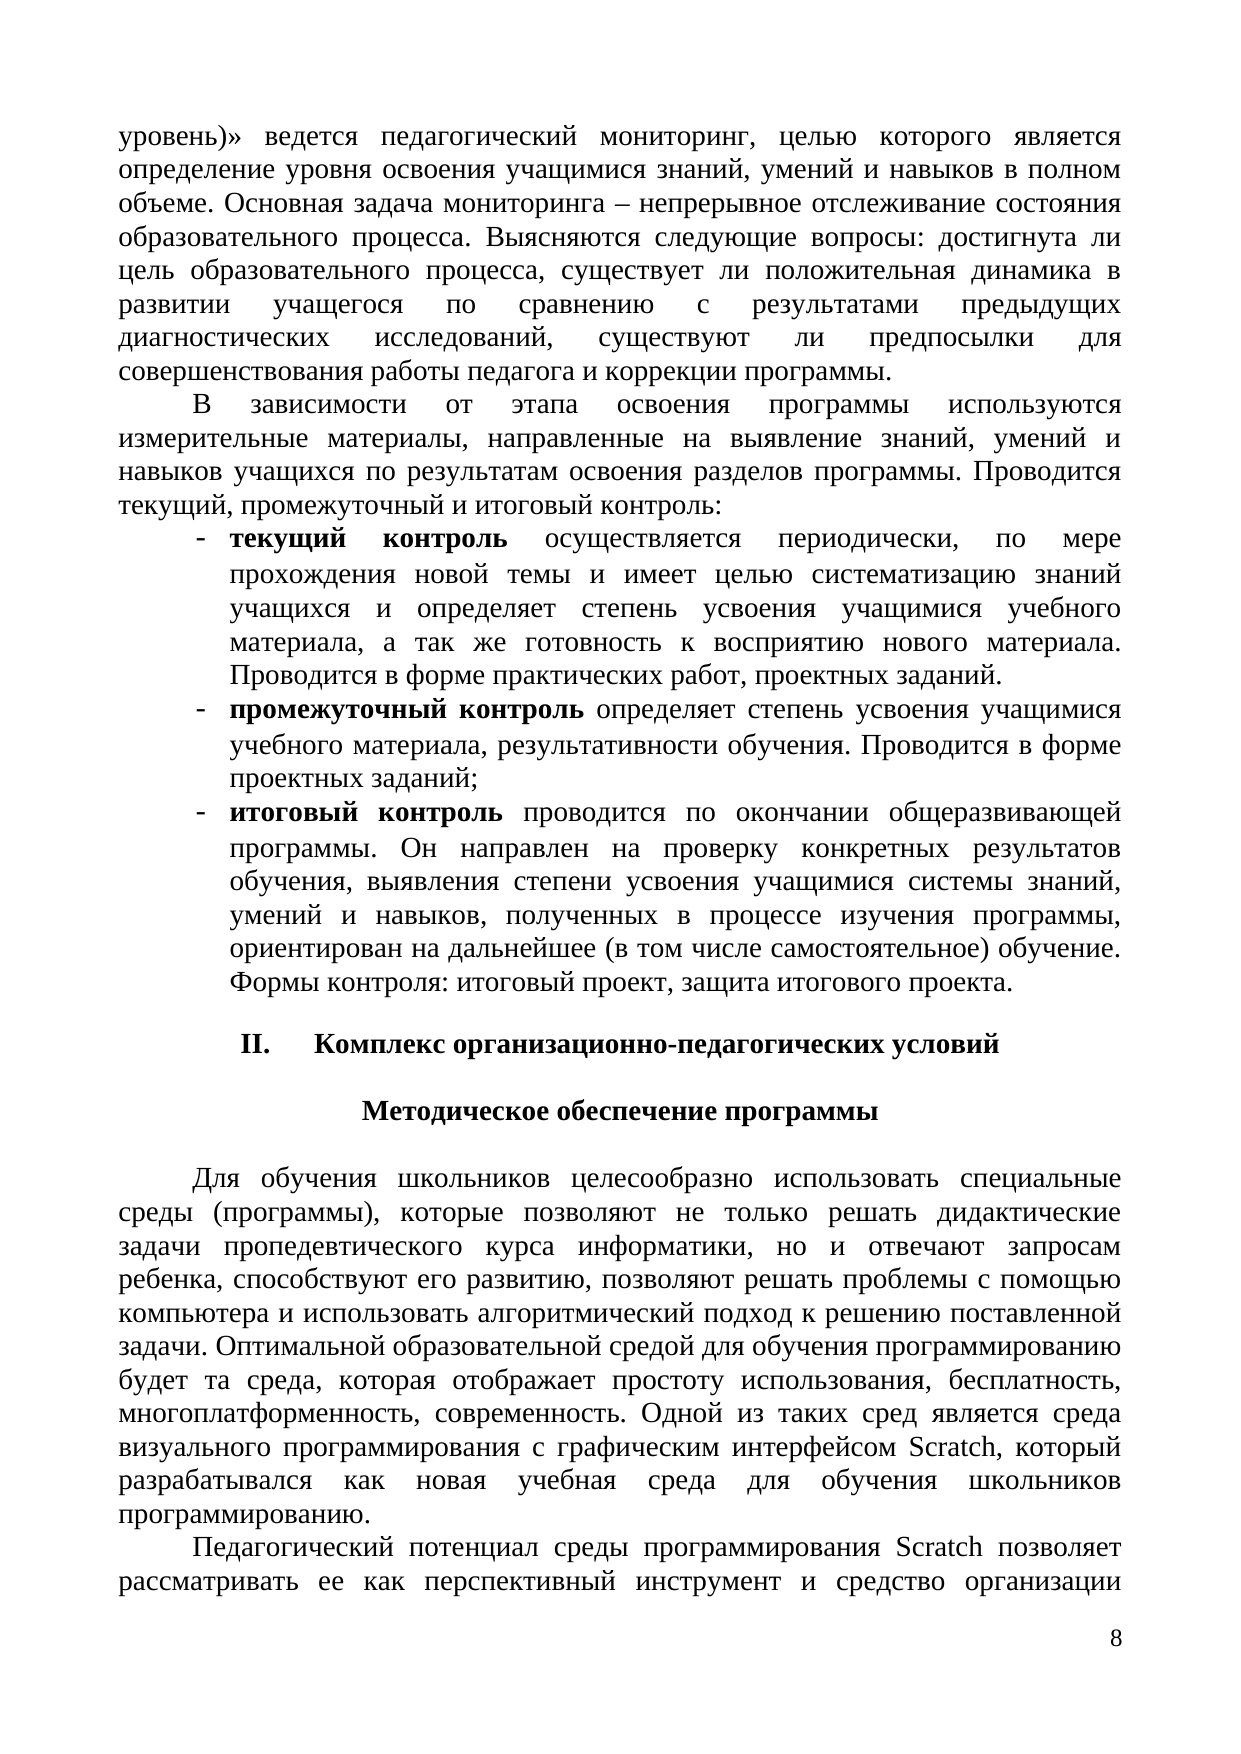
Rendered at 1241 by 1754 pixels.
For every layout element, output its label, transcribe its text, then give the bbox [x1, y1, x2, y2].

list промежуточный контроль определяет степень усвоения учащимися учебного материала, результативности обучения. Проводится в форме проектных заданий; [192, 691, 1122, 794]
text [118, 118, 1122, 386]
text Для обучения школьников целесообразно использовать специальные среды (программы), которые позволяют не только решать дидактические задачи пропедевтического курса информатики, но и отвечают запросам ребенка, способствуют его развитию, позволяют решать проблемы с помощью компьютера и использовать алгоритмический подход к решению поставленной задачи. Оптимальной образовательной средой для обучения программированию будет та среда, которая отображает простоту использования, бесплатность, многоплатформенность, современность. Одной из таких сред является среда визуального программирования с графическим интерфейсом Scratch, который разрабатывался как новая учебная среда для обучения школьников программированию. [118, 1161, 1122, 1529]
text Методическое обеспечение программы [118, 1093, 1122, 1127]
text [118, 1529, 1122, 1597]
list Комплекс организационно-педагогических условий [118, 1026, 1122, 1060]
list итоговый контроль проводится по окончании общеразвивающей программы. Он направлен на проверку конкретных результатов обучения, выявления степени усвоения учащимися системы знаний, умений и навыков, полученных в процессе изучения программы, ориентирован на дальнейшее (в том числе самостоятельное) обучение. Формы контроля: итоговый проект, защита итогового проекта. [192, 794, 1122, 998]
list текущий контроль осуществляется периодически, по мере прохождения новой темы и имеет целью систематизацию знаний учащихся и определяет степень усвоения учащимися учебного материала, а так же готовность к восприятию нового материала. Проводится в форме практических работ, проектных заданий. [192, 521, 1122, 691]
text В зависимости от этапа освоения программы используются измерительные материалы, направленные на выявление знаний, умений и навыков учащихся по результатам освоения разделов программы. Проводится текущий, промежуточный и итоговый контроль: [118, 386, 1122, 521]
